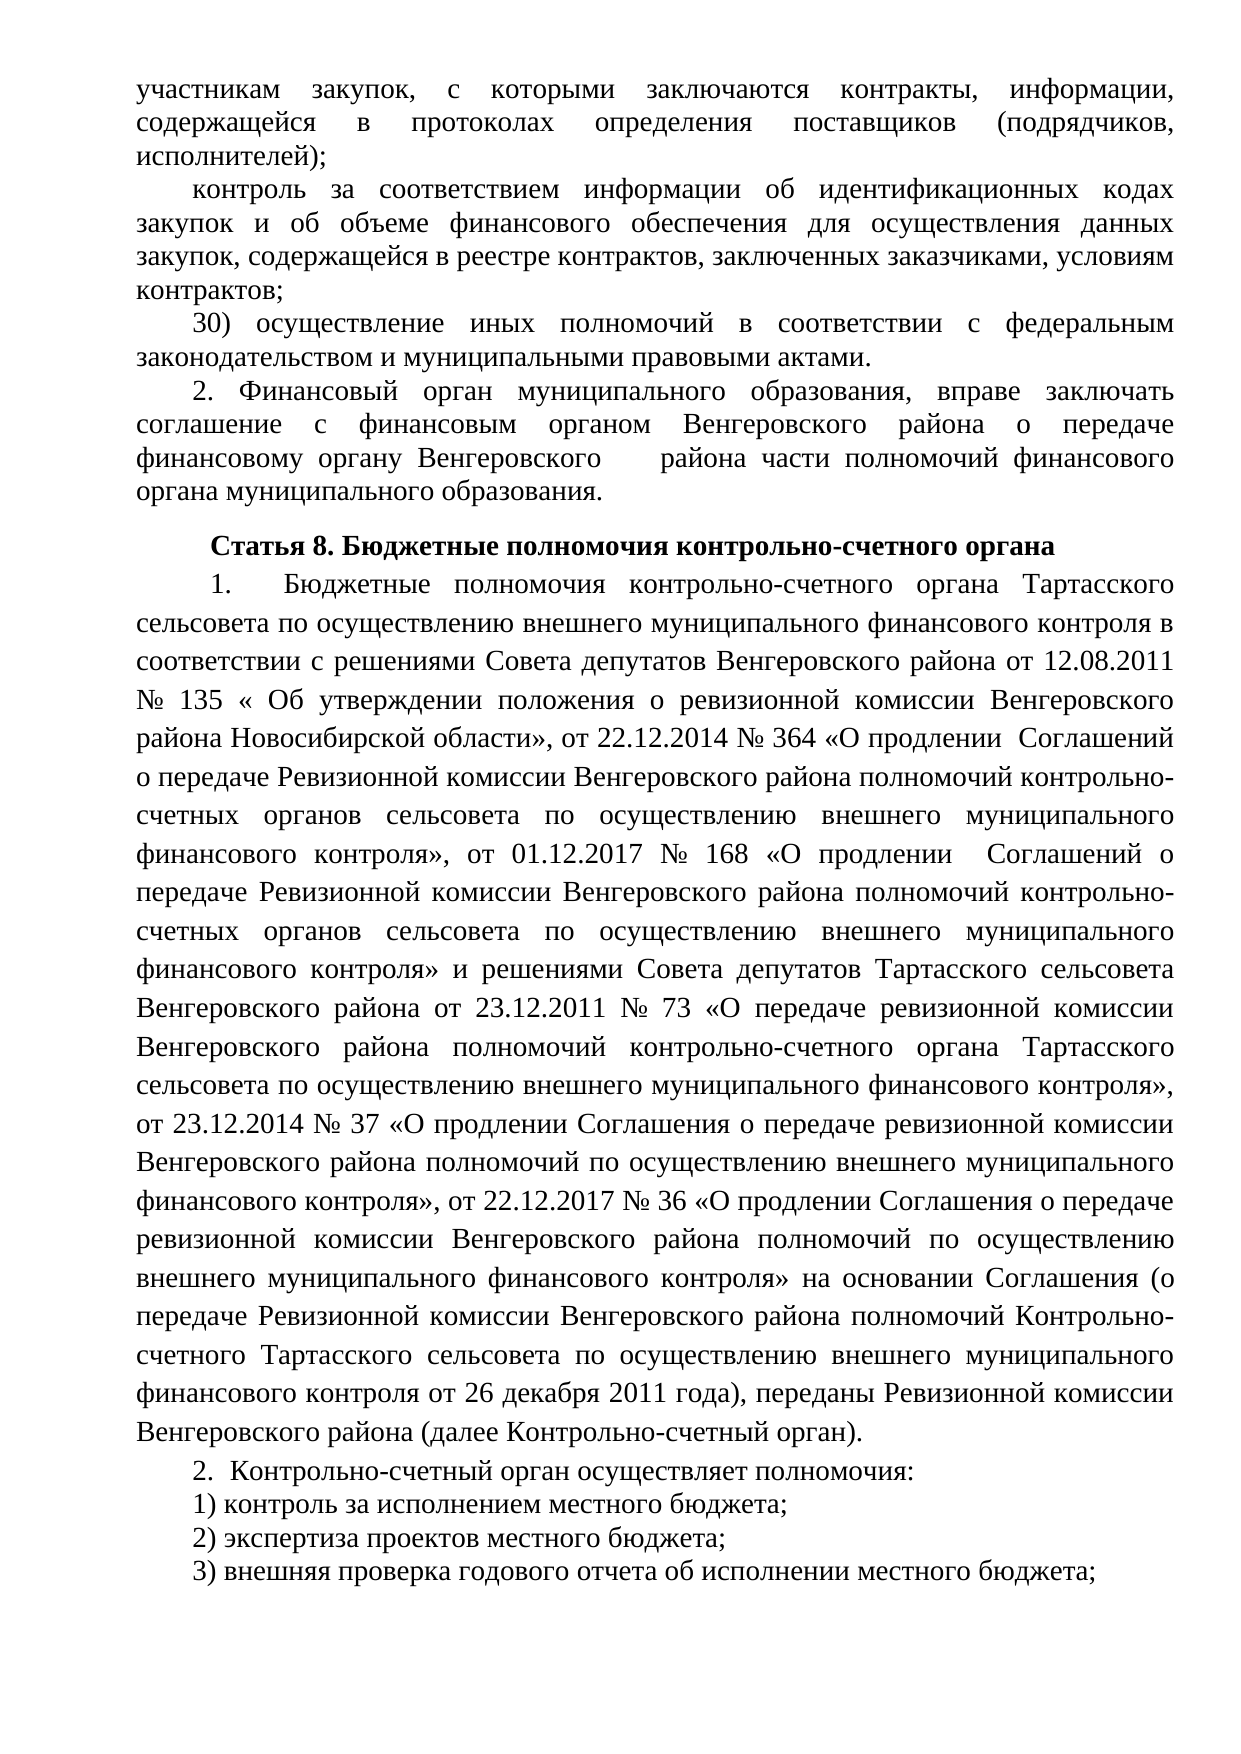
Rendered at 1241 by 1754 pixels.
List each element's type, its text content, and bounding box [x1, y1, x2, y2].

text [136, 71, 1175, 171]
text 2) экспертиза проектов местного бюджета; [136, 1520, 1175, 1553]
list Контрольно-счетный орган осуществляет полномочия: [192, 1453, 1175, 1486]
text 1) контроль за исполнением местного бюджета; [136, 1486, 1175, 1520]
subtitle Статья 8. Бюджетные полномочия контрольно-счетного органа [136, 528, 1175, 561]
text 30) осуществление иных полномочий в соответствии с федеральным законодательством и муниципальными правовыми актами. [136, 306, 1175, 373]
text 2. Финансовый орган муниципального образования, вправе заключать соглашение с финансовым органом Венгеровского района о передаче финансовому органу Венгеровского района части полномочий финансового органа муниципального образования. [136, 373, 1175, 507]
text 3) внешняя проверка годового отчета об исполнении местного бюджета; [136, 1553, 1175, 1587]
list Бюджетные полномочия контрольно-счетного органа Тартасского сельсовета по осуществлению внешнего муниципального финансового контроля в соответствии с решениями Совета депутатов Венгеровского района от 12.08.2011 № 135 « Об утверждении положения о ревизионной комиссии Венгеровского района Новосибирской области», от 22.12.2014 № 364 «О продлении Соглашений о передаче Ревизионной комиссии Венгеровского района полномочий контрольно-счетных органов сельсовета по осуществлению внешнего муниципального финансового контроля», от 01.12.2017 № 168 «О продлении Соглашений о передаче Ревизионной комиссии Венгеровского района полномочий контрольно-счетных органов сельсовета по осуществлению внешнего муниципального финансового контроля» и решениями Совета депутатов Тартасского сельсовета Венгеровского района от 23.12.2011 № 73 «О передаче ревизионной комиссии Венгеровского района полномочий контрольно-счетного органа Тартасского сельсовета по осуществлению внешнего муниципального финансового контроля», от 23.12.2014 № 37 «О продлении Соглашения о передаче ревизионной комиссии Венгеровского района полномочий по осуществлению внешнего муниципального финансового контроля», от 22.12.2017 № 36 «О продлении Соглашения о передаче ревизионной комиссии Венгеровского района полномочий по осуществлению внешнего муниципального финансового контроля» на основании Соглашения (о передаче Ревизионной комиссии Венгеровского района полномочий Контрольно-счетного Тартасского сельсовета по осуществлению внешнего муниципального финансового контроля от 26 декабря 2011 года), переданы Ревизионной комиссии Венгеровского района (далее Контрольно-счетный орган). [136, 566, 1175, 1448]
text контроль за соответствием информации об идентификационных кодах закупок и об объеме финансового обеспечения для осуществления данных закупок, содержащейся в реестре контрактов, заключенных заказчиками, условиям контрактов; [136, 171, 1175, 306]
